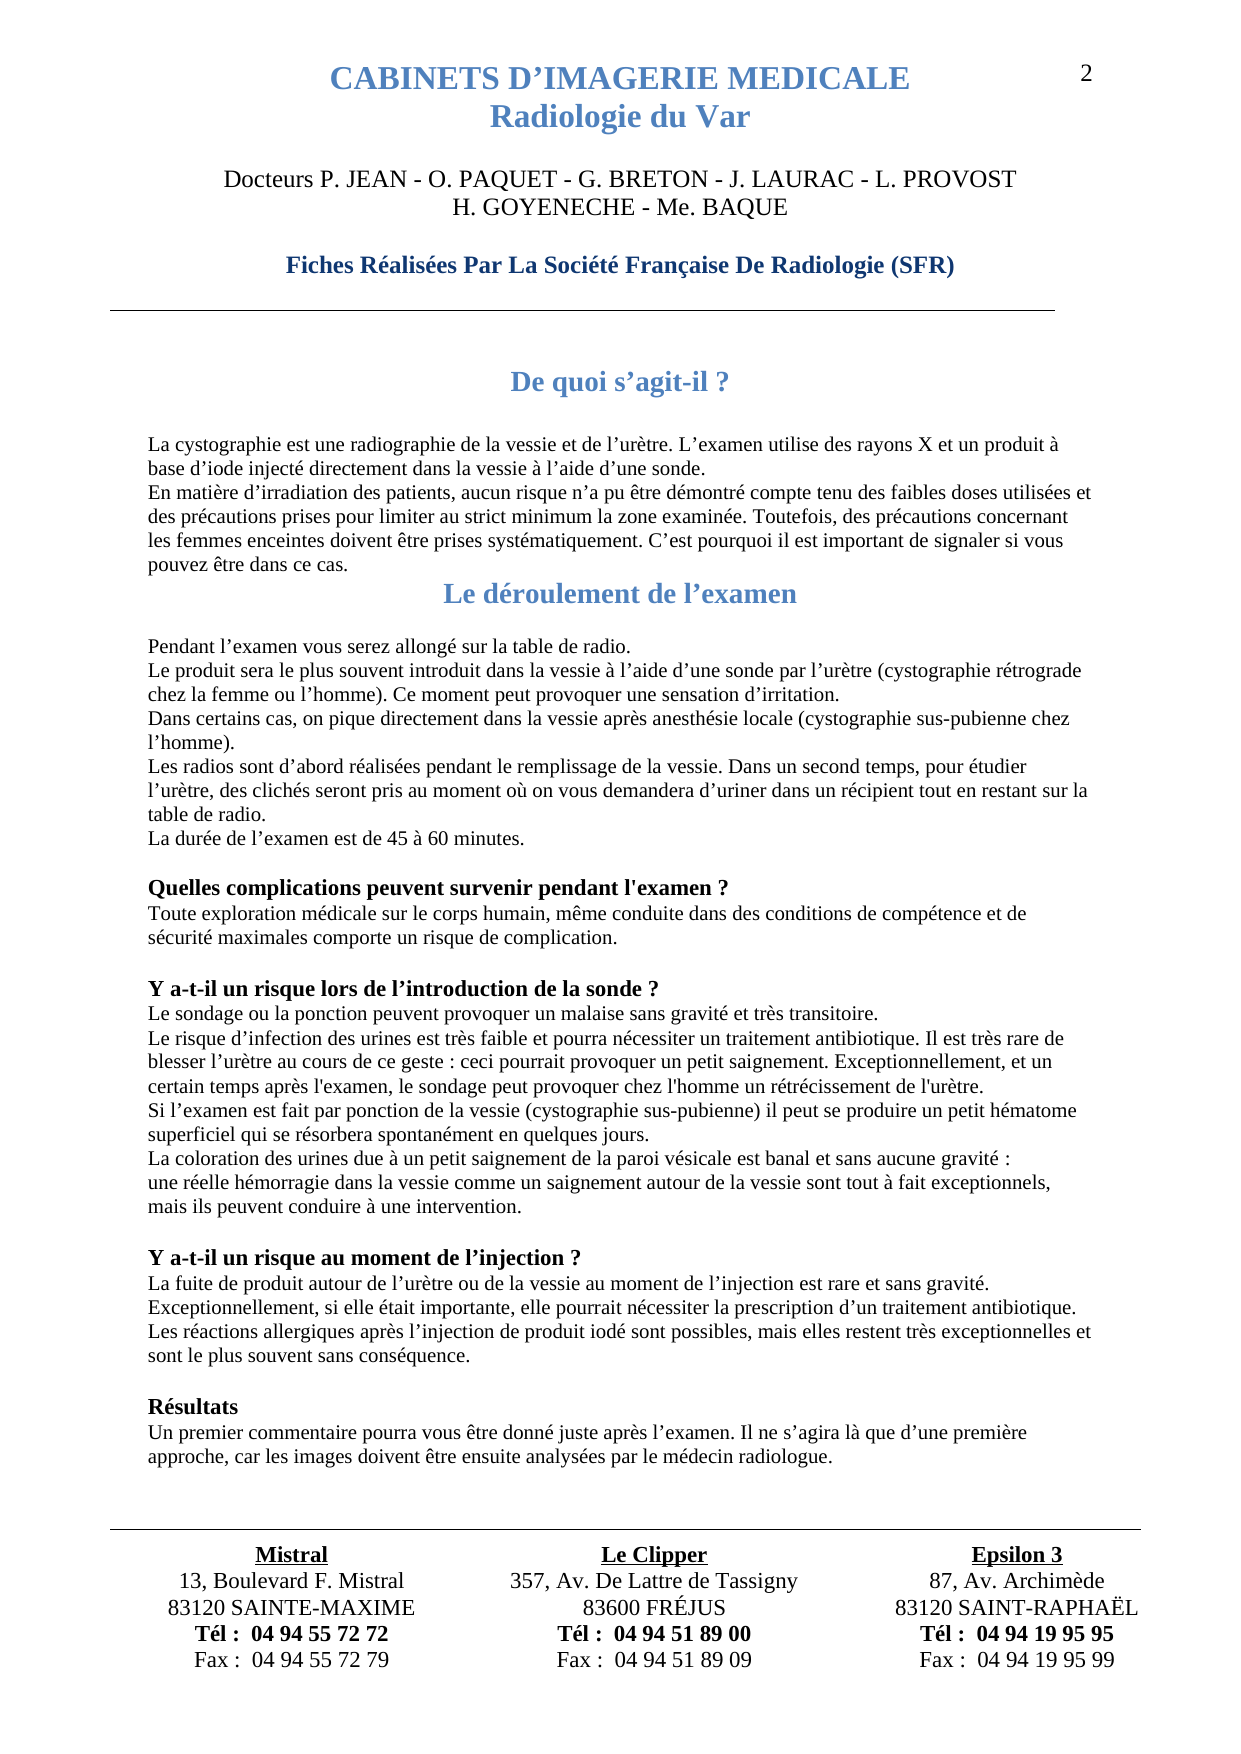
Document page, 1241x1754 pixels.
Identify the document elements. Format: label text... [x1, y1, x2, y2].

text En matière d’irradiation des patients, aucun risque n’a pu être démontré compte tenu des faibles doses utilisées et des précautions prises pour limiter au strict minimum la zone examinée. Toutefois, des précautions concernant les femmes enceintes doivent être prises systématiquement. C’est pourquoi il est important de signaler si vous pouvez être dans ce cas. [148, 480, 1093, 576]
text Si l’examen est fait par ponction de la vessie (cystographie sus-pubienne) il peut se produire un petit hématome superficiel qui se résorbera spontanément en quelques jours. [148, 1098, 1093, 1146]
text Quelles complications peuvent survenir pendant l'examen ? [148, 874, 1093, 901]
text Dans certains cas, on pique directement dans la vessie après anesthésie locale (cystographie sus-pubienne chez l’homme). [148, 706, 1093, 754]
text Le risque d’infection des urines est très faible et pourra nécessiter un traitement antibiotique. Il est très rare de blesser l’urètre au cours de ce geste : ceci pourrait provoquer un petit saignement. Exceptionnellement, et un certain temps après l'examen, le sondage peut provoquer chez l'homme un rétrécissement de l'urètre. [148, 1025, 1093, 1098]
text Pendant l’examen vous serez allongé sur la table de radio. [148, 633, 1093, 658]
text Les radios sont d’abord réalisées pendant le remplissage de la vessie. Dans un second temps, pour étudier l’urètre, des clichés seront pris au moment où on vous demandera d’uriner dans un récipient tout en restant sur la table de radio. [148, 754, 1093, 826]
text Les réactions allergiques après l’injection de produit iodé sont possibles, mais elles restent très exceptionnelles et sont le plus souvent sans conséquence. [148, 1319, 1093, 1367]
text Le sondage ou la ponction peuvent provoquer un malaise sans gravité et très transitoire. [148, 1001, 1093, 1025]
text Le déroulement de l’examen [148, 576, 1093, 609]
text Résultats [148, 1393, 1093, 1419]
text une réelle hémorragie dans la vessie comme un saignement autour de la vessie sont tout à fait exceptionnels, mais ils peuvent conduire à une intervention. [148, 1170, 1093, 1218]
text Le produit sera le plus souvent introduit dans la vessie à l’aide d’une sonde par l’urètre (cystographie rétrograde chez la femme ou l’homme). Ce moment peut provoquer une sensation d’irritation. [148, 658, 1093, 706]
text La durée de l’examen est de 45 à 60 minutes. [148, 826, 1093, 850]
text Y a-t-il un risque lors de l’introduction de la sonde ? [148, 975, 1093, 1001]
text La coloration des urines due à un petit saignement de la paroi vésicale est banal et sans aucune gravité : [148, 1146, 1093, 1170]
text La cystographie est une radiographie de la vessie et de l’urètre. L’examen utilise des rayons X et un produit à base d’iode injecté directement dans la vessie à l’aide d’une sonde. [148, 432, 1093, 480]
text Toute exploration médicale sur le corps humain, même conduite dans des conditions de compétence et de sécurité maximales comporte un risque de complication. [148, 901, 1093, 949]
text La fuite de produit autour de l’urètre ou de la vessie au moment de l’injection est rare et sans gravité. Exceptionnellement, si elle était importante, elle pourrait nécessiter la prescription d’un traitement antibiotique. [148, 1271, 1093, 1319]
text De quoi s’agit-il ? [148, 336, 1093, 398]
text Y a-t-il un risque au moment de l’injection ? [148, 1244, 1093, 1271]
text Un premier commentaire pourra vous être donné juste après l’examen. Il ne s’agira là que d’une première approche, car les images doivent être ensuite analysées par le médecin radiologue. [148, 1419, 1093, 1468]
